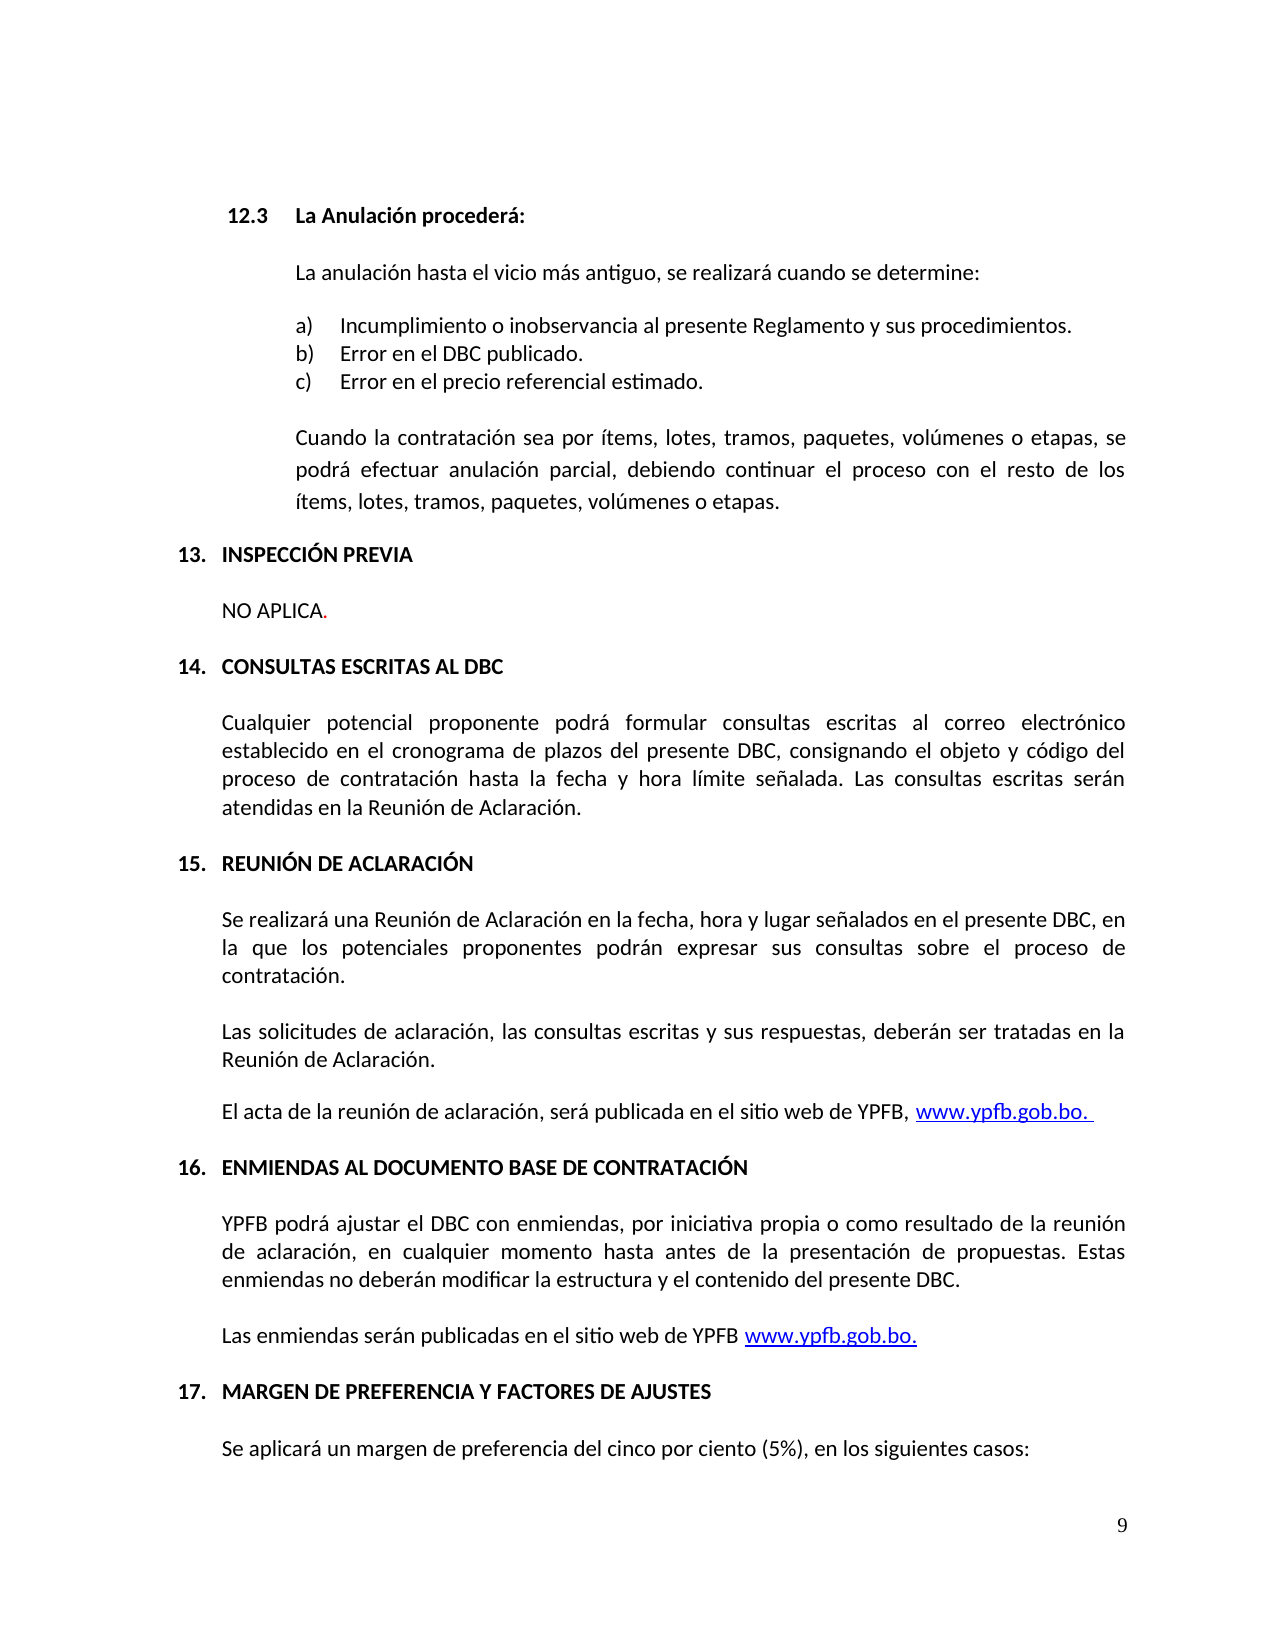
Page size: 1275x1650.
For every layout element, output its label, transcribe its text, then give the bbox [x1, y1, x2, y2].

list INSPECCIÓN PREVIA [177, 540, 1127, 568]
list REUNIÓN DE ACLARACIÓN [177, 849, 1127, 877]
list Las enmiendas serán publicadas en el sitio web de YPFB www.ypfb.gob.bo. [222, 1321, 1127, 1349]
list La Anulación procederá: [227, 201, 1127, 229]
text Se aplicará un margen de preferencia del cinco por ciento (5%), en los siguientes casos: [177, 1434, 1127, 1462]
list Error en el precio referencial estimado. [295, 367, 1127, 395]
text YPFB podrá ajustar el DBC con enmiendas, por iniciativa propia o como resultado de la reunión de aclaración, en cualquier momento hasta antes de la presentación de propuestas. Estas enmiendas no deberán modificar la estructura y el contenido del presente DBC. [222, 1209, 1127, 1293]
text El acta de la reunión de aclaración, será publicada en el sitio web de YPFB, www.ypfb.gob.bo. [222, 1097, 1127, 1125]
text La anulación hasta el vicio más antiguo, se realizará cuando se determine: [295, 258, 1127, 286]
text Cualquier potencial proponente podrá formular consultas escritas al correo electrónico establecido en el cronograma de plazos del presente DBC, consignando el objeto y código del proceso de contratación hasta la fecha y hora límite señalada. Las consultas escritas serán atendidas en la Reunión de Aclaración. [222, 708, 1127, 821]
text Las solicitudes de aclaración, las consultas escritas y sus respuestas, deberán ser tratadas en la Reunión de Aclaración. [222, 1017, 1127, 1073]
text Se realizará una Reunión de Aclaración en la fecha, hora y lugar señalados en el presente DBC, en la que los potenciales proponentes podrán expresar sus consultas sobre el proceso de contratación. [222, 905, 1127, 989]
list MARGEN DE PREFERENCIA Y FACTORES DE AJUSTES [177, 1377, 1127, 1405]
text Cuando la contratación sea por ítems, lotes, tramos, paquetes, volúmenes o etapas, se podrá efectuar anulación parcial, debiendo continuar el proceso con el resto de los ítems, lotes, tramos, paquetes, volúmenes o etapas. [295, 423, 1127, 515]
text NO APLICA. [222, 596, 1127, 624]
list CONSULTAS ESCRITAS AL DBC [177, 652, 1127, 681]
list ENMIENDAS AL DOCUMENTO BASE DE CONTRATACIÓN [177, 1153, 1127, 1181]
list Incumplimiento o inobservancia al presente Reglamento y sus procedimientos. [295, 311, 1127, 339]
list Error en el DBC publicado. [295, 339, 1127, 367]
